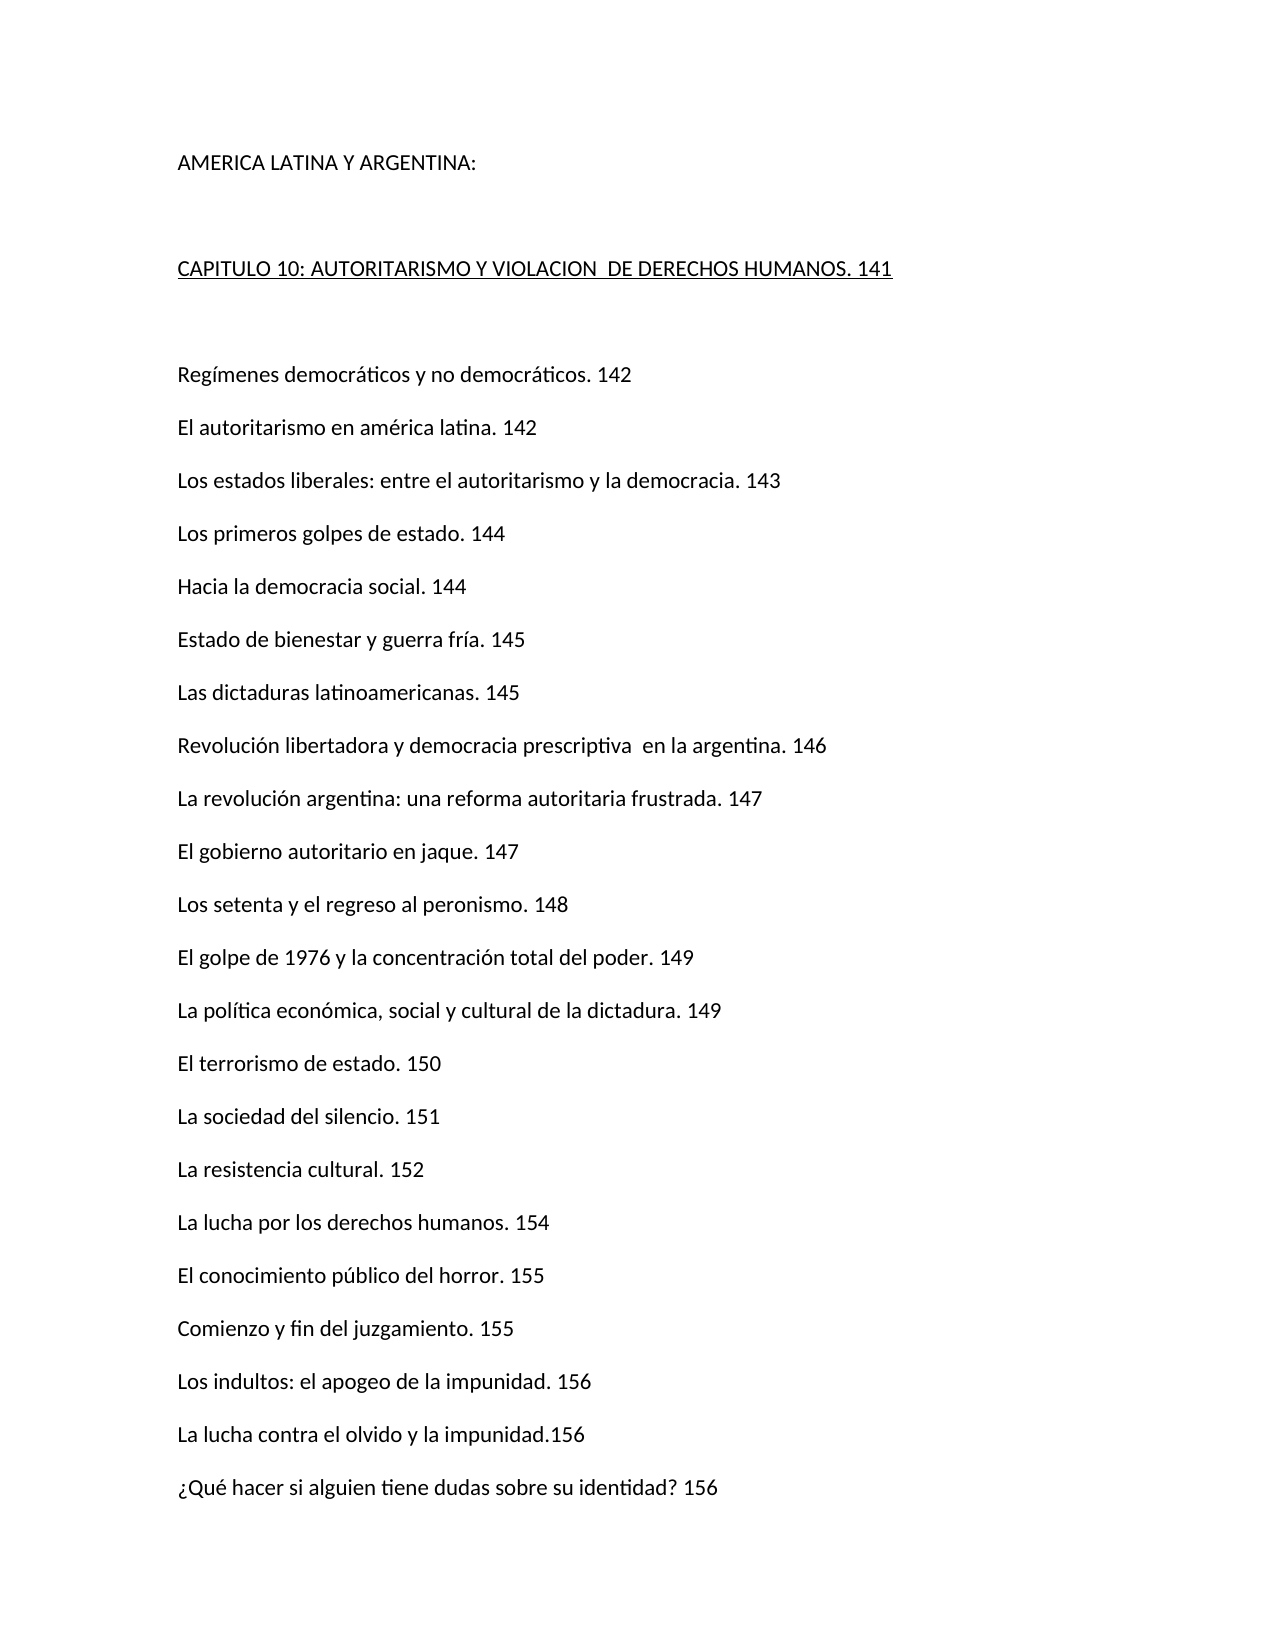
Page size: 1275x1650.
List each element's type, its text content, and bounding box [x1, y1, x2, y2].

text Las dictaduras latinoamericanas. 145 [177, 678, 1098, 706]
text AMERICA LATINA Y ARGENTINA: [177, 148, 1098, 176]
text La lucha por los derechos humanos. 154 [177, 1208, 1098, 1236]
text Hacia la democracia social. 144 [177, 572, 1098, 600]
text ¿Qué hacer si alguien tiene dudas sobre su identidad? 156 [177, 1473, 1098, 1501]
text El gobierno autoritario en jaque. 147 [177, 837, 1098, 865]
text Los indultos: el apogeo de la impunidad. 156 [177, 1367, 1098, 1395]
text La lucha contra el olvido y la impunidad.156 [177, 1420, 1098, 1448]
text La resistencia cultural. 152 [177, 1155, 1098, 1183]
text El conocimiento público del horror. 155 [177, 1261, 1098, 1289]
text La política económica, social y cultural de la dictadura. 149 [177, 996, 1098, 1024]
text Comienzo y fin del juzgamiento. 155 [177, 1314, 1098, 1342]
text CAPITULO 10: AUTORITARISMO Y VIOLACION DE DERECHOS HUMANOS. 141 [177, 254, 1098, 282]
text La sociedad del silencio. 151 [177, 1102, 1098, 1130]
text El autoritarismo en américa latina. 142 [177, 413, 1098, 441]
text El golpe de 1976 y la concentración total del poder. 149 [177, 943, 1098, 971]
text Los estados liberales: entre el autoritarismo y la democracia. 143 [177, 466, 1098, 494]
text Revolución libertadora y democracia prescriptiva en la argentina. 146 [177, 731, 1098, 759]
text Los primeros golpes de estado. 144 [177, 519, 1098, 547]
text La revolución argentina: una reforma autoritaria frustrada. 147 [177, 784, 1098, 812]
text El terrorismo de estado. 150 [177, 1049, 1098, 1077]
text Regímenes democráticos y no democráticos. 142 [177, 360, 1098, 388]
text Los setenta y el regreso al peronismo. 148 [177, 890, 1098, 918]
text Estado de bienestar y guerra fría. 145 [177, 625, 1098, 653]
